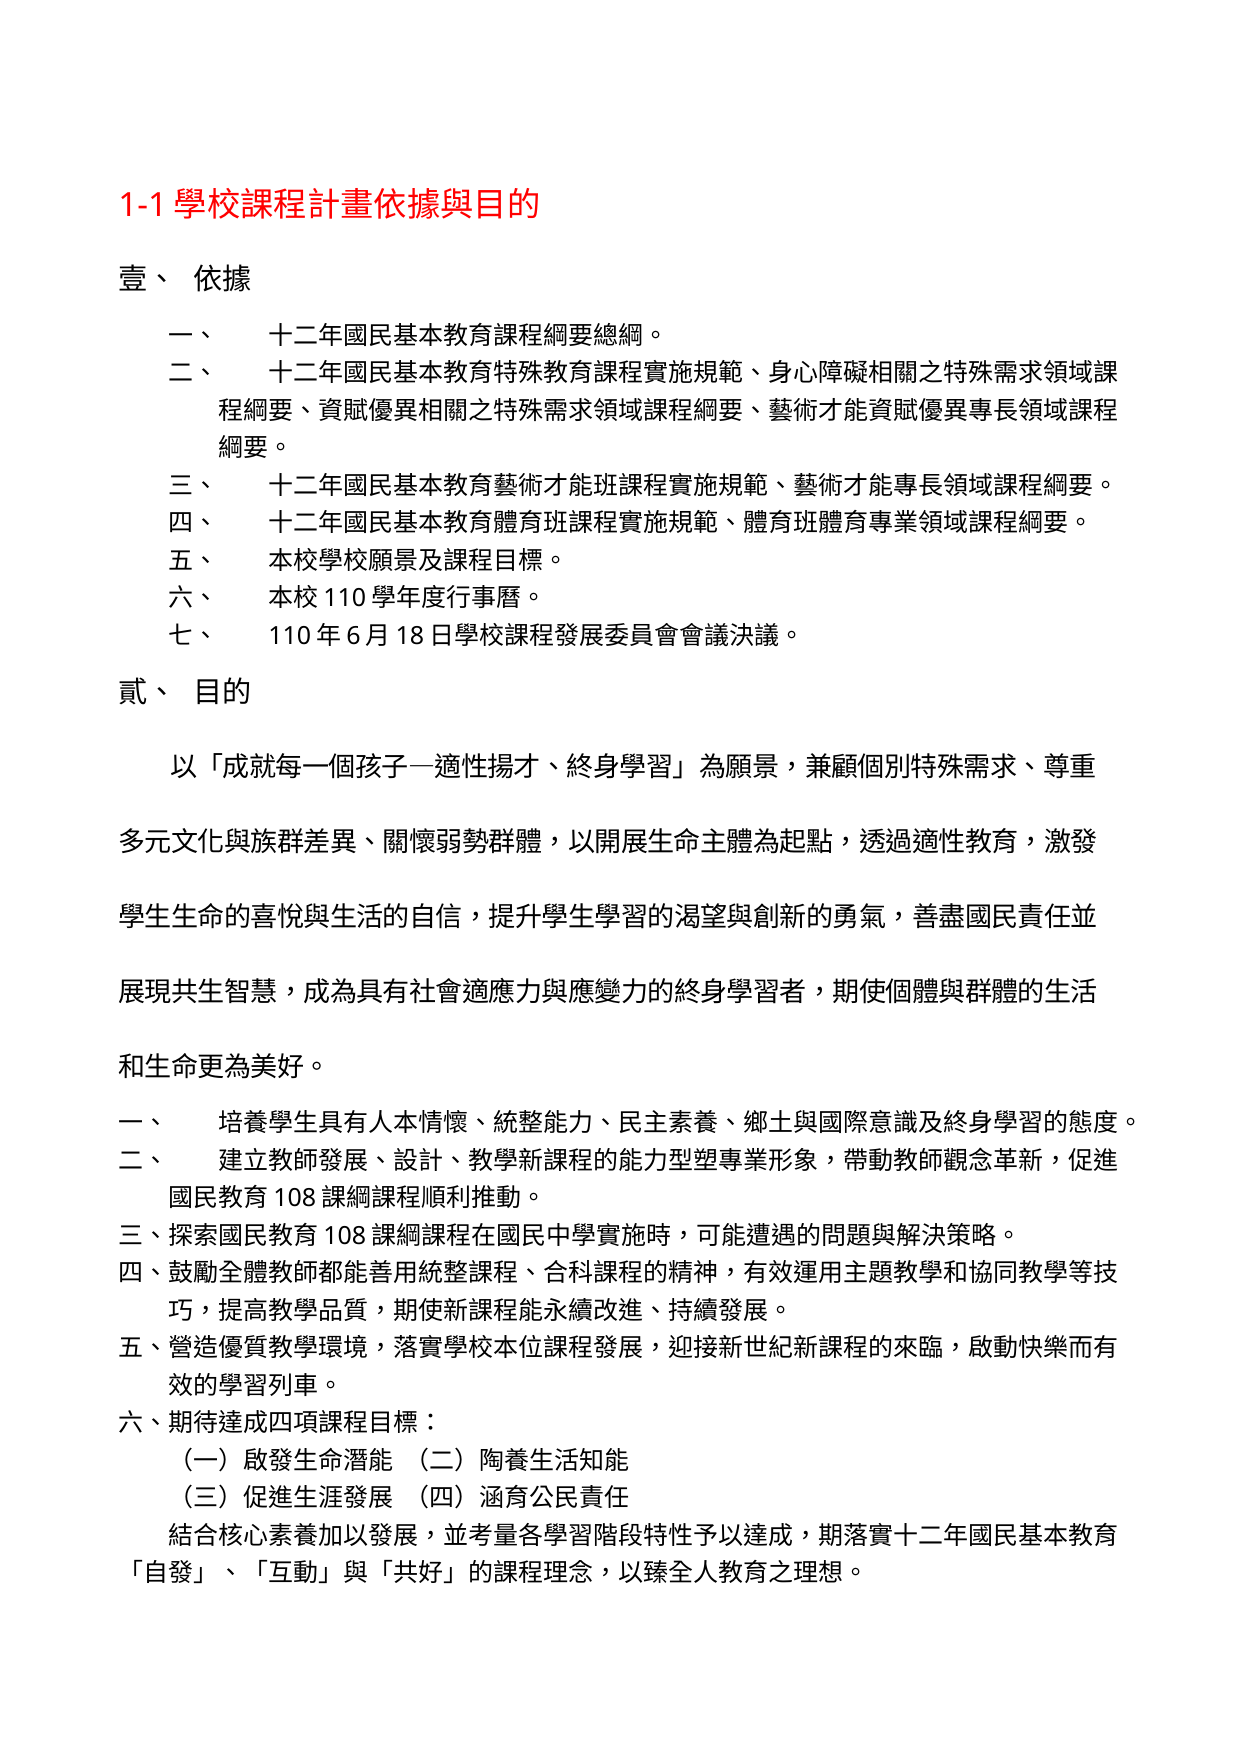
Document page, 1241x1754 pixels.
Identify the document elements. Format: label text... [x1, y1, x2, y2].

text 三、探索國民教育108課綱課程在國民中學實施時，可能遭遇的問題與解決策略。 [118, 1214, 1122, 1252]
list 十二年國民基本教育課程綱要總綱。 [168, 314, 1122, 352]
text （一）啟發生命潛能 （二）陶養生活知能 [118, 1439, 1122, 1477]
text 六、期待達成四項課程目標： [118, 1402, 1122, 1439]
text （三）促進生涯發展 （四）涵育公民責任 [118, 1477, 1122, 1514]
list 培養學生具有人本情懷、統整能力、民主素養、鄉土與國際意識及終身學習的態度。 [118, 1102, 1122, 1139]
list 依據 [118, 239, 1122, 314]
list 目的 [118, 652, 1122, 727]
list 十二年國民基本教育藝術才能班課程實施規範、藝術才能專長領域課程綱要。 [168, 464, 1122, 502]
list 十二年國民基本教育體育班課程實施規範、體育班體育專業領域課程綱要。 [168, 502, 1122, 539]
list 建立教師發展、設計、教學新課程的能力型塑專業形象，帶動教師觀念革新，促進國民教育108課綱課程順利推動。 [118, 1139, 1122, 1214]
text 1-1學校課程計畫依據與目的 [118, 164, 1122, 239]
text 四、鼓勵全體教師都能善用統整課程、合科課程的精神，有效運用主題教學和協同教學等技巧，提高教學品質，期使新課程能永續改進、持續發展。 [118, 1252, 1122, 1327]
list 十二年國民基本教育特殊教育課程實施規範、身心障礙相關之特殊需求領域課程綱要、資賦優異相關之特殊需求領域課程綱要、藝術才能資賦優異專長領域課程綱要。 [168, 352, 1122, 464]
list 本校110學年度行事曆。 [168, 577, 1122, 614]
text 五、營造優質教學環境，落實學校本位課程發展，迎接新世紀新課程的來臨，啟動快樂而有效的學習列車。 [118, 1327, 1122, 1402]
list 110年6月18日學校課程發展委員會會議決議。 [168, 614, 1122, 652]
text 結合核心素養加以發展，並考量各學習階段特性予以達成，期落實十二年國民基本教育「自發」、「互動」與「共好」的課程理念，以臻全人教育之理想。 [118, 1514, 1122, 1589]
list 本校學校願景及課程目標。 [168, 539, 1122, 577]
text 以「成就每一個孩子—適性揚才、終身學習」為願景，兼顧個別特殊需求、尊重多元文化與族群差異、關懷弱勢群體，以開展生命主體為起點，透過適性教育，激發學生生命的喜悅與生活的自信，提升學生學習的渴望與創新的勇氣，善盡國民責任並展現共生智慧，成為具有社會適應力與應變力的終身學習者，期使個體與群體的生活和生命更為美好。 [118, 727, 1122, 1102]
